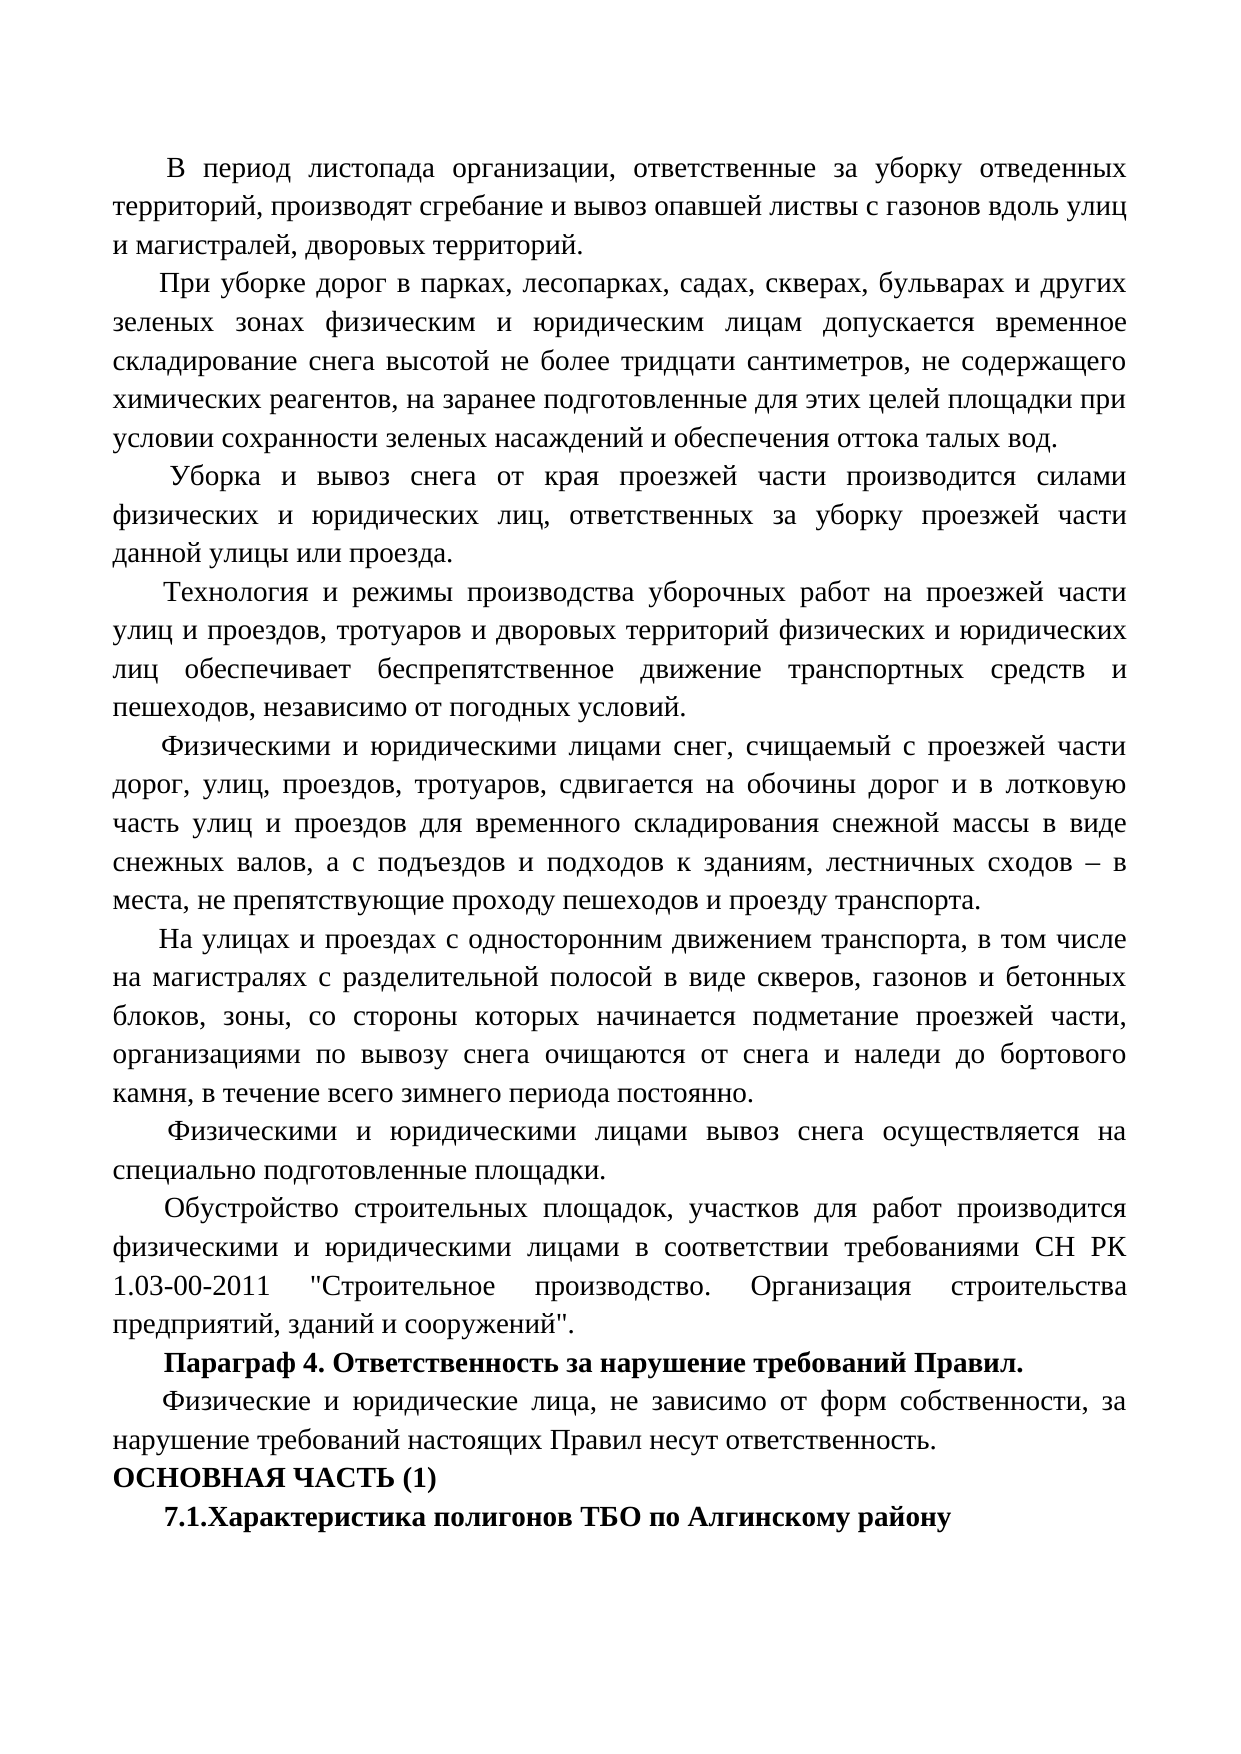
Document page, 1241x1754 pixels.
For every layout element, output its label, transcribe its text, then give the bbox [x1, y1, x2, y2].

text Технология и режимы производства уборочных работ на проезжей части улиц и проездов, тротуаров и дворовых территорий физических и юридических лиц обеспечивает беспрепятственное движение транспортных средств и пешеходов, независимо от погодных условий. [112, 574, 1128, 723]
text 7.1.Характеристика полигонов ТБО по Алгинскому району [112, 1499, 1128, 1532]
text Обустройство строительных площадок, участков для работ производится физическими и юридическими лицами в соответствии требованиями СН РК 1.03-00-2011 "Строительное производство. Организация строительства предприятий, зданий и сооружений". [112, 1191, 1128, 1340]
text При уборке дорог в парках, лесопарках, садах, скверах, бульварах и других зеленых зонах физическим и юридическим лицам допускается временное складирование снега высотой не более тридцати сантиметров, не содержащего химических реагентов, на заранее подготовленные для этих целей площадки при условии сохранности зеленых насаждений и обеспечения оттока талых вод. [112, 266, 1128, 453]
text Физическими и юридическими лицами вывоз снега осуществляется на специально подготовленные площадки. [112, 1113, 1128, 1186]
text На улицах и проездах с односторонним движением транспорта, в том числе на магистралях с разделительной полосой в виде скверов, газонов и бетонных блоков, зоны, со стороны которых начинается подметание проезжей части, организациями по вывозу снега очищаются от снега и наледи до бортового камня, в течение всего зимнего периода постоянно. [112, 921, 1128, 1108]
text Уборка и вывоз снега от края проезжей части производится силами физических и юридических лиц, ответственных за уборку проезжей части данной улицы или проезда. [112, 458, 1128, 569]
text Параграф 4. Ответственность за нарушение требований Правил. [112, 1345, 1128, 1378]
text Физическими и юридическими лицами снег, счищаемый с проезжей части дорог, улиц, проездов, тротуаров, сдвигается на обочины дорог и в лотковую часть улиц и проездов для временного складирования снежной массы в виде снежных валов, а с подъездов и подходов к зданиям, лестничных сходов – в места, не препятствующие проходу пешеходов и проезду транспорта. [112, 728, 1128, 916]
text Физические и юридические лица, не зависимо от форм собственности, за нарушение требований настоящих Правил несут ответственность. [112, 1383, 1128, 1455]
text В период листопада организации, ответственные за уборку отведенных территорий, производят сгребание и вывоз опавшей листвы с газонов вдоль улиц и магистралей, дворовых территорий. [112, 150, 1128, 261]
text ОСНОВНАЯ ЧАСТЬ (1) [112, 1460, 1128, 1494]
